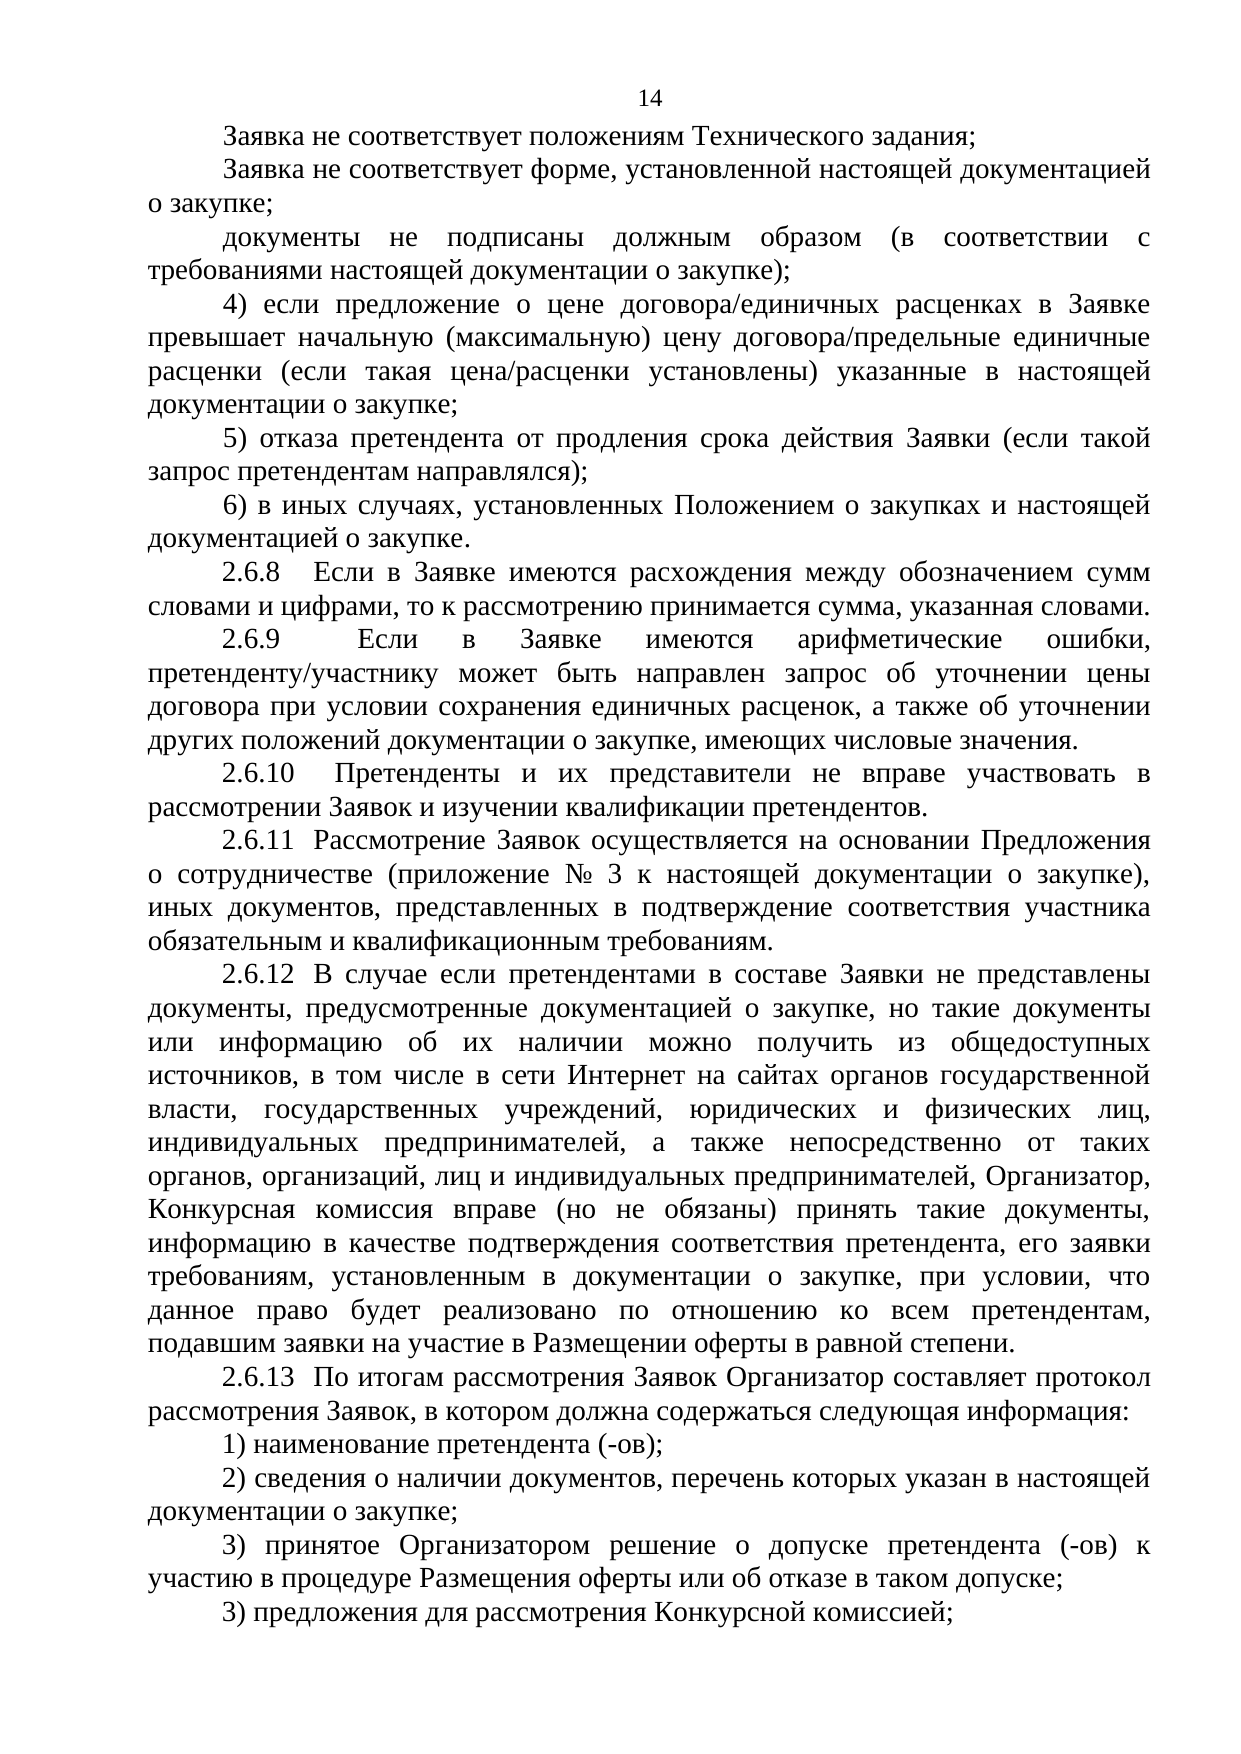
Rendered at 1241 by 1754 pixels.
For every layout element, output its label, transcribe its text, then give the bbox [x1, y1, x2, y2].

text 5) отказа претендента от продления срока действия Заявки (если такой запрос претендентам направлялся); [148, 420, 1152, 487]
list Если в Заявке имеются расхождения между обозначением сумм словами и цифрами, то к рассмотрению принимается сумма, указанная словами. [148, 554, 1152, 621]
text 1) наименование претендента (-ов); [148, 1426, 1152, 1460]
text документы не подписаны должным образом (в соответствии с требованиями настоящей документации о закупке); [148, 219, 1152, 286]
text Заявка не соответствует положениям Технического задания; [148, 118, 1152, 152]
text 3) предложения для рассмотрения Конкурсной комиссией; [148, 1594, 1152, 1627]
list Претенденты и их представители не вправе участвовать в рассмотрении Заявок и изучении квалификации претендентов. [148, 755, 1152, 822]
list В случае если претендентами в составе Заявки не представлены документы, предусмотренные документацией о закупке, но такие документы или информацию об их наличии можно получить из общедоступных источников, в том числе в сети Интернет на сайтах органов государственной власти, государственных учреждений, юридических и физических лиц, индивидуальных предпринимателей, а также непосредственно от таких органов, организаций, лиц и индивидуальных предпринимателей, Организатор, Конкурсная комиссия вправе (но не обязаны) принять такие документы, информацию в качестве подтверждения соответствия претендента, его заявки требованиям, установленным в документации о закупке, при условии, что данное право будет реализовано по отношению ко всем претендентам, подавшим заявки на участие в Размещении оферты в равной степени. [148, 957, 1152, 1359]
text 4) если предложение о цене договора/единичных расценках в Заявке превышает начальную (максимальную) цену договора/предельные единичные расценки (если такая цена/расценки установлены) указанные в настоящей документации о закупке; [148, 286, 1152, 420]
list По итогам рассмотрения Заявок Организатор составляет протокол рассмотрения Заявок, в котором должна содержаться следующая информация: [148, 1359, 1152, 1426]
text 2) сведения о наличии документов, перечень которых указан в настоящей документации о закупке; [148, 1460, 1152, 1527]
text 6) в иных случаях, установленных Положением о закупках и настоящей документацией о закупке. [148, 487, 1152, 554]
list Рассмотрение Заявок осуществляется на основании Предложения о сотрудничестве (приложение № 3 к настоящей документации о закупке), иных документов, представленных в подтверждение соответствия участника обязательным и квалификационным требованиям. [148, 822, 1152, 957]
text Заявка не соответствует форме, установленной настоящей документацией о закупке; [148, 152, 1152, 219]
list Если в Заявке имеются арифметические ошибки, претенденту/участнику может быть направлен запрос об уточнении цены договора при условии сохранения единичных расценок, а также об уточнении других положений документации о закупке, имеющих числовые значения. [148, 621, 1152, 755]
text 3) принятое Организатором решение о допуске претендента (-ов) к участию в процедуре Размещения оферты или об отказе в таком допуске; [148, 1527, 1152, 1594]
